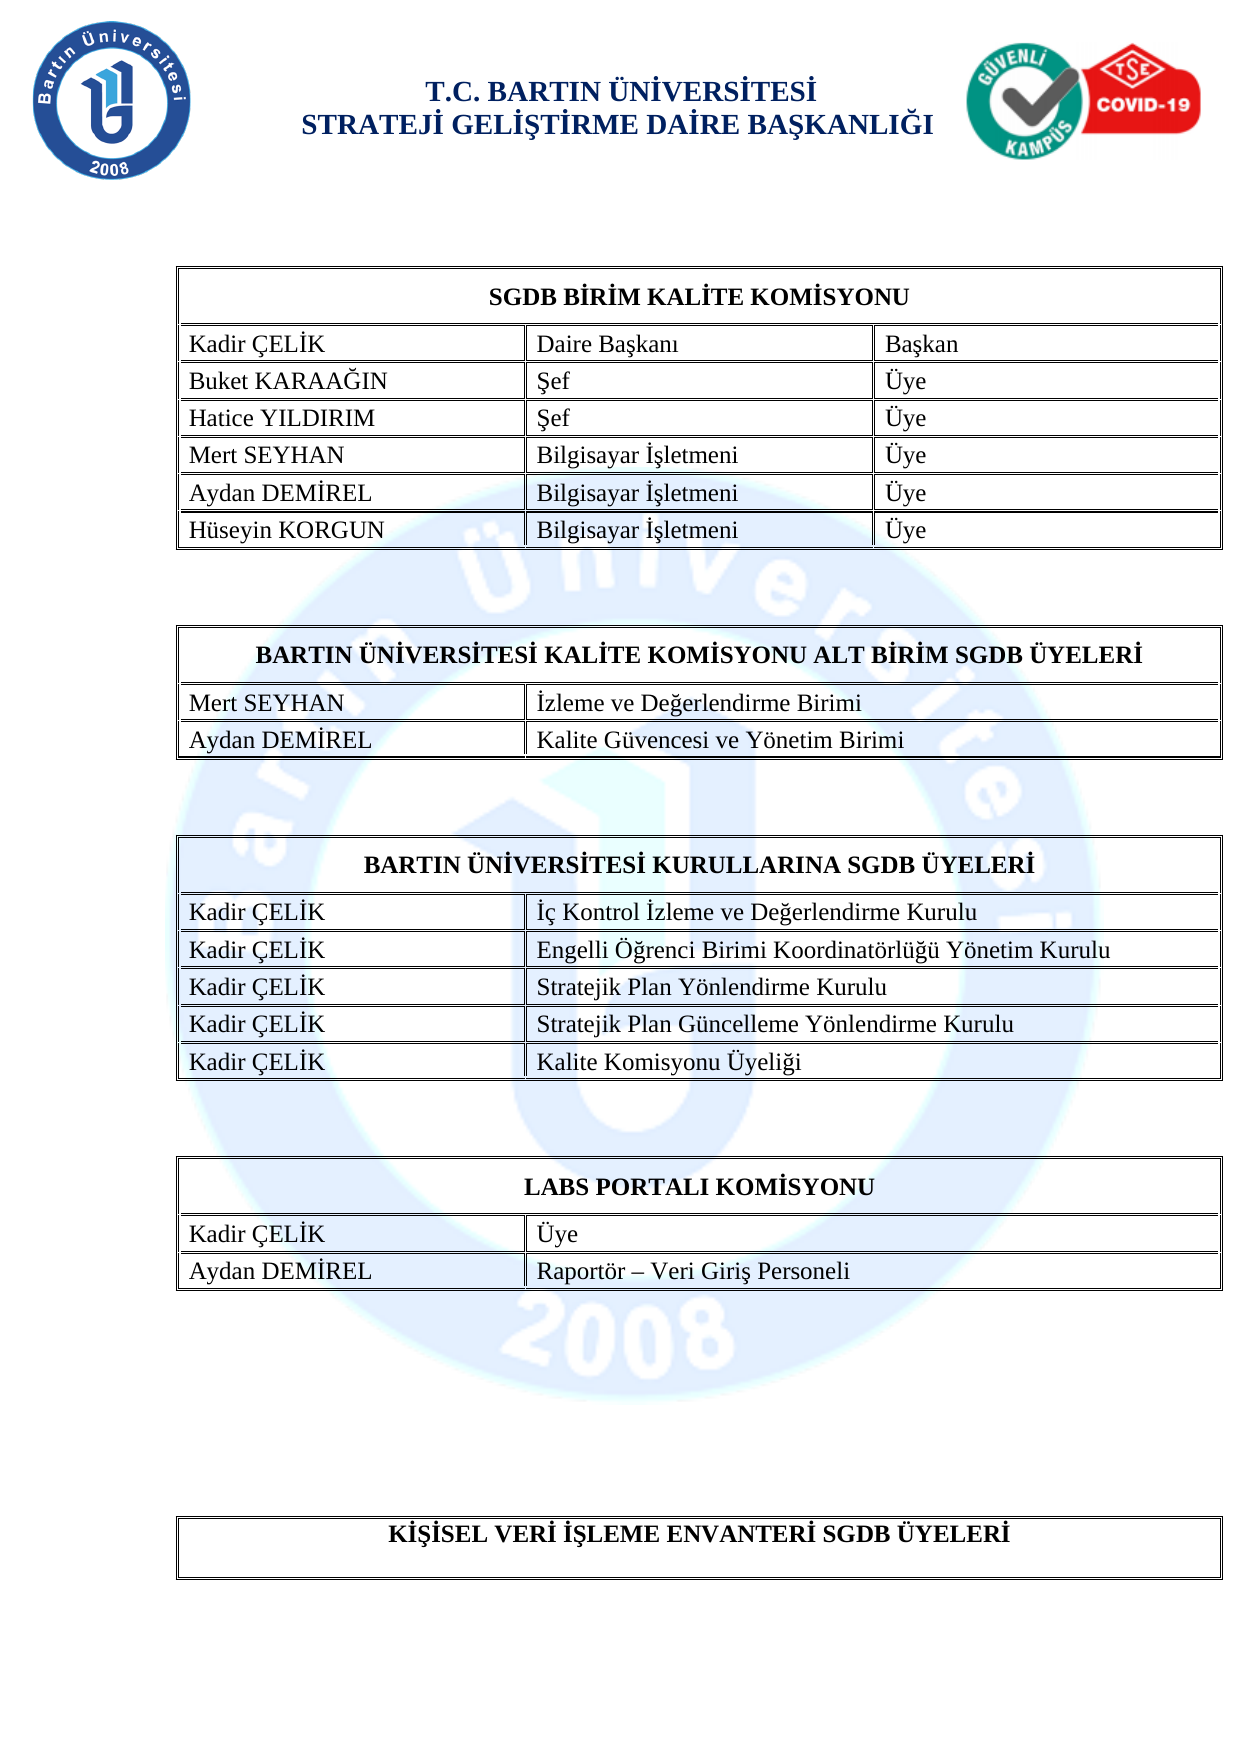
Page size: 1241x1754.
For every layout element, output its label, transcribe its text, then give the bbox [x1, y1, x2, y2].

table_cell Üye [874, 472, 1222, 509]
table_header BARTIN ÜNİVERSİTESİ KURULLARINA SGDB ÜYELERİ [179, 838, 1220, 892]
table_cell Mert SEYHAN [179, 435, 524, 472]
table_cell Kadir ÇELİK [179, 1041, 525, 1078]
table_header LABS PORTALI KOMİSYONU [179, 1159, 1220, 1213]
table_cell Engelli Öğrenci Birimi Koordinatörlüğü Yönetim Kurulu [525, 929, 1222, 966]
table_cell Şef [527, 401, 872, 435]
table_cell Hüseyin KORGUN [177, 509, 525, 547]
table_cell Hatice YILDIRIM [179, 398, 524, 435]
table_cell Kadir ÇELİK [179, 892, 524, 929]
table_cell Stratejik Plan Yönlendirme Kurulu [525, 966, 1222, 1003]
table_cell Kadir ÇELİK [177, 966, 525, 1003]
table_cell Stratejik Plan Güncelleme Yönlendirme Kurulu [527, 1004, 1220, 1041]
table_cell Kalite Komisyonu Üyeliği [525, 1041, 1220, 1078]
picture [948, 39, 1208, 164]
table_cell İç Kontrol İzleme ve Değerlendirme Kurulu [527, 892, 1220, 929]
table_header SGDB BİRİM KALİTE KOMİSYONU [179, 269, 1220, 323]
table_cell Daire Başkanı [527, 326, 872, 360]
table_cell Şef [527, 363, 872, 397]
table_cell Kadir ÇELİK [177, 1213, 525, 1251]
table_cell Üye [875, 398, 1220, 435]
table_cell Başkan [874, 323, 1222, 360]
table_cell Kadir ÇELİK [177, 929, 525, 966]
table_cell Buket KARAAĞIN [177, 360, 525, 397]
table_cell Kadir ÇELİK [177, 323, 525, 360]
picture [32, 21, 191, 180]
table_header KİŞİSEL VERİ İŞLEME ENVANTERİ SGDB ÜYELERİ [179, 1519, 1220, 1577]
table_cell Raportör – Veri Giriş Personeli [525, 1251, 1220, 1288]
table_cell Üye [874, 360, 1222, 397]
table_cell Kadir ÇELİK [179, 1004, 524, 1041]
table_header BARTIN ÜNİVERSİTESİ KALİTE KOMİSYONU ALT BİRİM SGDB ÜYELERİ [179, 628, 1220, 682]
table_cell Kalite Güvencesi ve Yönetim Birimi [525, 719, 1222, 756]
table_cell Aydan DEMİREL [179, 1251, 525, 1288]
table_cell Üye [875, 435, 1220, 472]
table_cell Bilgisayar İşletmeni [527, 475, 872, 509]
table_cell Üye [874, 509, 1222, 547]
table_cell İzleme ve Değerlendirme Birimi [527, 682, 1220, 719]
table_cell Aydan DEMİREL [177, 719, 525, 756]
table_cell Bilgisayar İşletmeni [527, 438, 872, 472]
table_cell Bilgisayar İşletmeni [525, 512, 873, 547]
table_cell Üye [525, 1213, 1222, 1251]
table_cell Mert SEYHAN [179, 682, 524, 719]
table_cell Aydan DEMİREL [177, 472, 525, 509]
